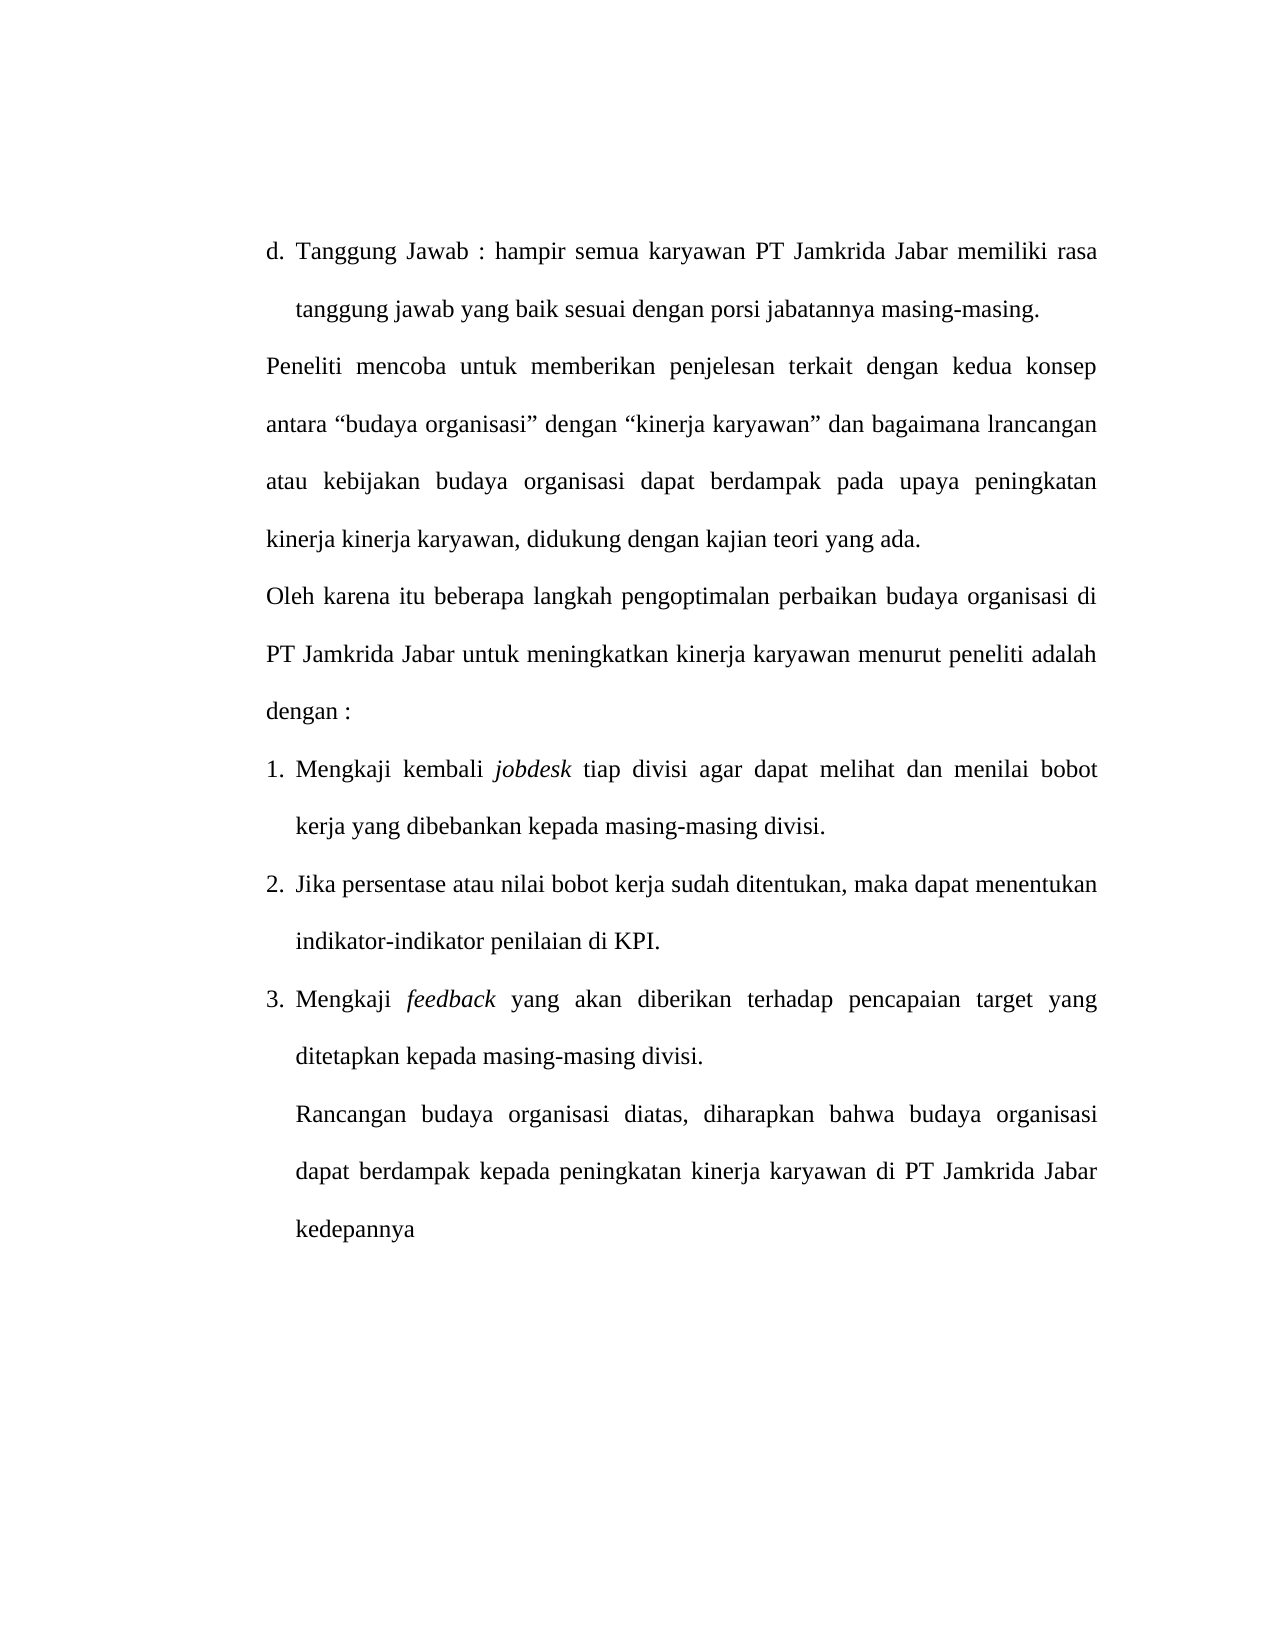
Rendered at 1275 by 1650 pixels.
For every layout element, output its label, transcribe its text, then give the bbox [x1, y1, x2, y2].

list Oleh karena itu beberapa langkah pengoptimalan perbaikan budaya organisasi di PT Jamkrida Jabar untuk meningkatkan kinerja karyawan menurut peneliti adalah dengan : [266, 581, 1098, 725]
list Mengkaji feedback yang akan diberikan terhadap pencapaian target yang ditetapkan kepada masing-masing divisi. [266, 984, 1098, 1070]
list Mengkaji kembali jobdesk tiap divisi agar dapat melihat dan menilai bobot kerja yang dibebankan kepada masing-masing divisi. [266, 754, 1098, 840]
list Jika persentase atau nilai bobot kerja sudah ditentukan, maka dapat menentukan indikator-indikator penilaian di KPI. [266, 869, 1098, 955]
text Rancangan budaya organisasi diatas, diharapkan bahwa budaya organisasi dapat berdampak kepada peningkatan kinerja karyawan di PT Jamkrida Jabar kedepannya [295, 1099, 1098, 1242]
list Peneliti mencoba untuk memberikan penjelesan terkait dengan kedua konsep antara “budaya organisasi” dengan “kinerja karyawan” dan bagaimana lrancangan atau kebijakan budaya organisasi dapat berdampak pada upaya peningkatan kinerja kinerja karyawan, didukung dengan kajian teori yang ada. [266, 351, 1098, 552]
list Tanggung Jawab : hampir semua karyawan PT Jamkrida Jabar memiliki rasa tanggung jawab yang baik sesuai dengan porsi jabatannya masing-masing. [266, 236, 1098, 322]
